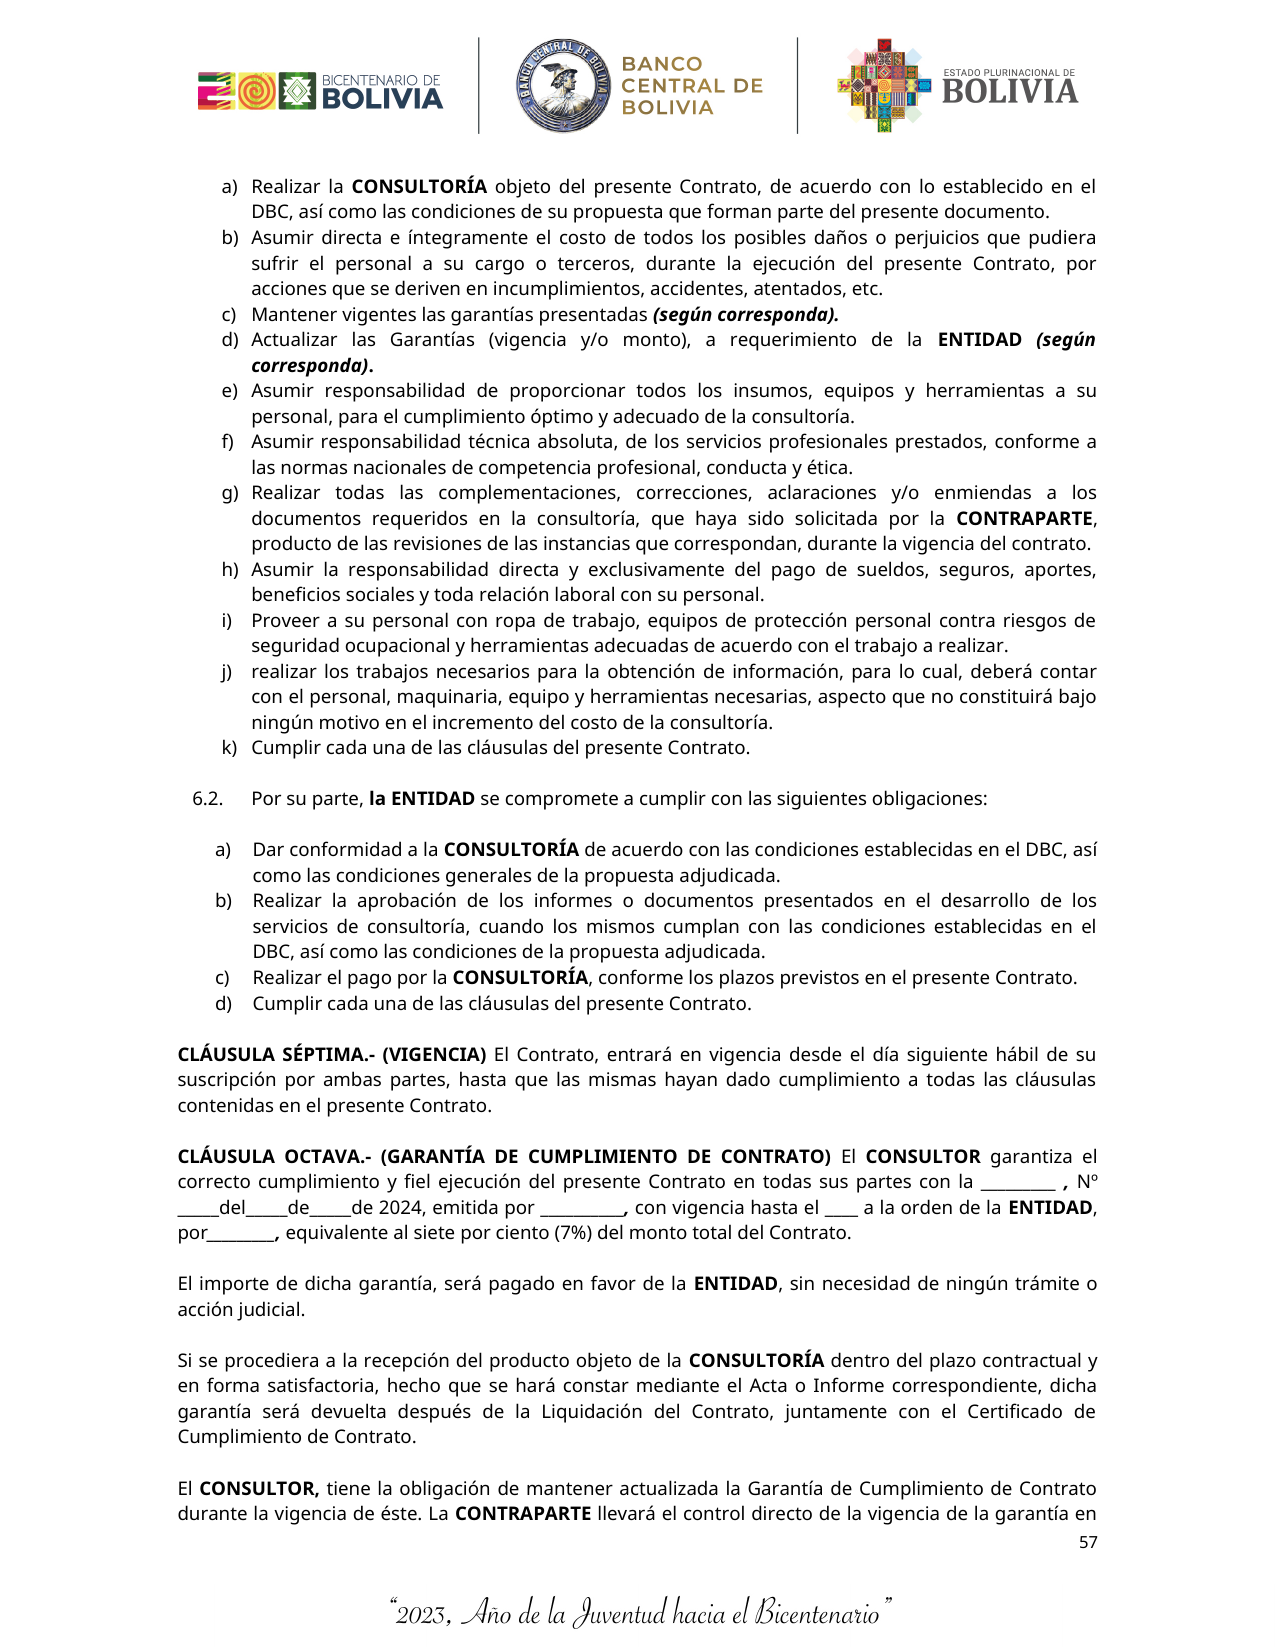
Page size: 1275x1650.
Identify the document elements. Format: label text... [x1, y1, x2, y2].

list Realizar la aprobación de los informes o documentos presentados en el desarrollo de los servicios de consultoría, cuando los mismos cumplan con las condiciones establecidas en el DBC, así como las condiciones de la propuesta adjudicada. [215, 888, 1098, 964]
list Dar conformidad a la CONSULTORÍA de acuerdo con las condiciones establecidas en el DBC, así como las condiciones generales de la propuesta adjudicada. [215, 837, 1098, 888]
list Asumir responsabilidad de proporcionar todos los insumos, equipos y herramientas a su personal, para el cumplimiento óptimo y adecuado de la consultoría. [221, 377, 1098, 428]
list Asumir la responsabilidad directa y exclusivamente del pago de sueldos, seguros, aportes, beneficios sociales y toda relación laboral con su personal. [221, 556, 1098, 607]
text CLÁUSULA OCTAVA.- (GARANTÍA DE CUMPLIMIENTO DE CONTRATO) El CONSULTOR garantiza el correcto cumplimiento y fiel ejecución del presente Contrato en todas sus partes con la _________ , Nº _____del_____de_____de 2024, emitida por __________, con vigencia hasta el ____ a la orden de la ENTIDAD, por_________, equivalente al siete por ciento (7%) del monto total del Contrato. [177, 1143, 1098, 1245]
list Proveer a su personal con ropa de trabajo, equipos de protección personal contra riesgos de seguridad ocupacional y herramientas adecuadas de acuerdo con el trabajo a realizar. [221, 607, 1098, 658]
list Realizar la CONSULTORÍA objeto del presente Contrato, de acuerdo con lo establecido en el DBC, así como las condiciones de su propuesta que forman parte del presente documento. [221, 173, 1098, 224]
list Realizar el pago por la CONSULTORÍA, conforme los plazos previstos en el presente Contrato. [215, 964, 1098, 990]
list Realizar todas las complementaciones, correcciones, aclaraciones y/o enmiendas a los documentos requeridos en la consultoría, que haya sido solicitada por la CONTRAPARTE, producto de las revisiones de las instancias que correspondan, durante la vigencia del contrato. [221, 479, 1098, 556]
text CLÁUSULA SÉPTIMA.- (VIGENCIA) El Contrato, entrará en vigencia desde el día siguiente hábil de su suscripción por ambas partes, hasta que las mismas hayan dado cumplimiento a todas las cláusulas contenidas en el presente Contrato. [177, 1041, 1098, 1117]
list Por su parte, la ENTIDAD se compromete a cumplir con las siguientes obligaciones: [192, 786, 1098, 811]
list Asumir responsabilidad técnica absoluta, de los servicios profesionales prestados, conforme a las normas nacionales de competencia profesional, conducta y ética. [221, 428, 1098, 479]
list Cumplir cada una de las cláusulas del presente Contrato. [215, 990, 1098, 1015]
list Asumir directa e íntegramente el costo de todos los posibles daños o perjuicios que pudiera sufrir el personal a su cargo o terceros, durante la ejecución del presente Contrato, por acciones que se deriven en incumplimientos, accidentes, atentados, etc. [221, 224, 1098, 301]
list Cumplir cada una de las cláusulas del presente Contrato. [221, 735, 1098, 760]
picture [0, 21, 1275, 137]
text Si se procediera a la recepción del producto objeto de la CONSULTORÍA dentro del plazo contractual y en forma satisfactoria, hecho que se hará constar mediante el Acta o Informe correspondiente, dicha garantía será devuelta después de la Liquidación del Contrato, juntamente con el Certificado de Cumplimiento de Contrato. [177, 1347, 1098, 1449]
picture [3, 1584, 1275, 1647]
list realizar los trabajos necesarios para la obtención de información, para lo cual, deberá contar con el personal, maquinaria, equipo y herramientas necesarias, aspecto que no constituirá bajo ningún motivo en el incremento del costo de la consultoría. [221, 658, 1098, 735]
list Mantener vigentes las garantías presentadas (según corresponda). [221, 301, 1098, 326]
list Actualizar las Garantías (vigencia y/o monto), a requerimiento de la ENTIDAD (según corresponda). [221, 326, 1098, 377]
text El importe de dicha garantía, será pagado en favor de la ENTIDAD, sin necesidad de ningún trámite o acción judicial. [177, 1271, 1098, 1322]
